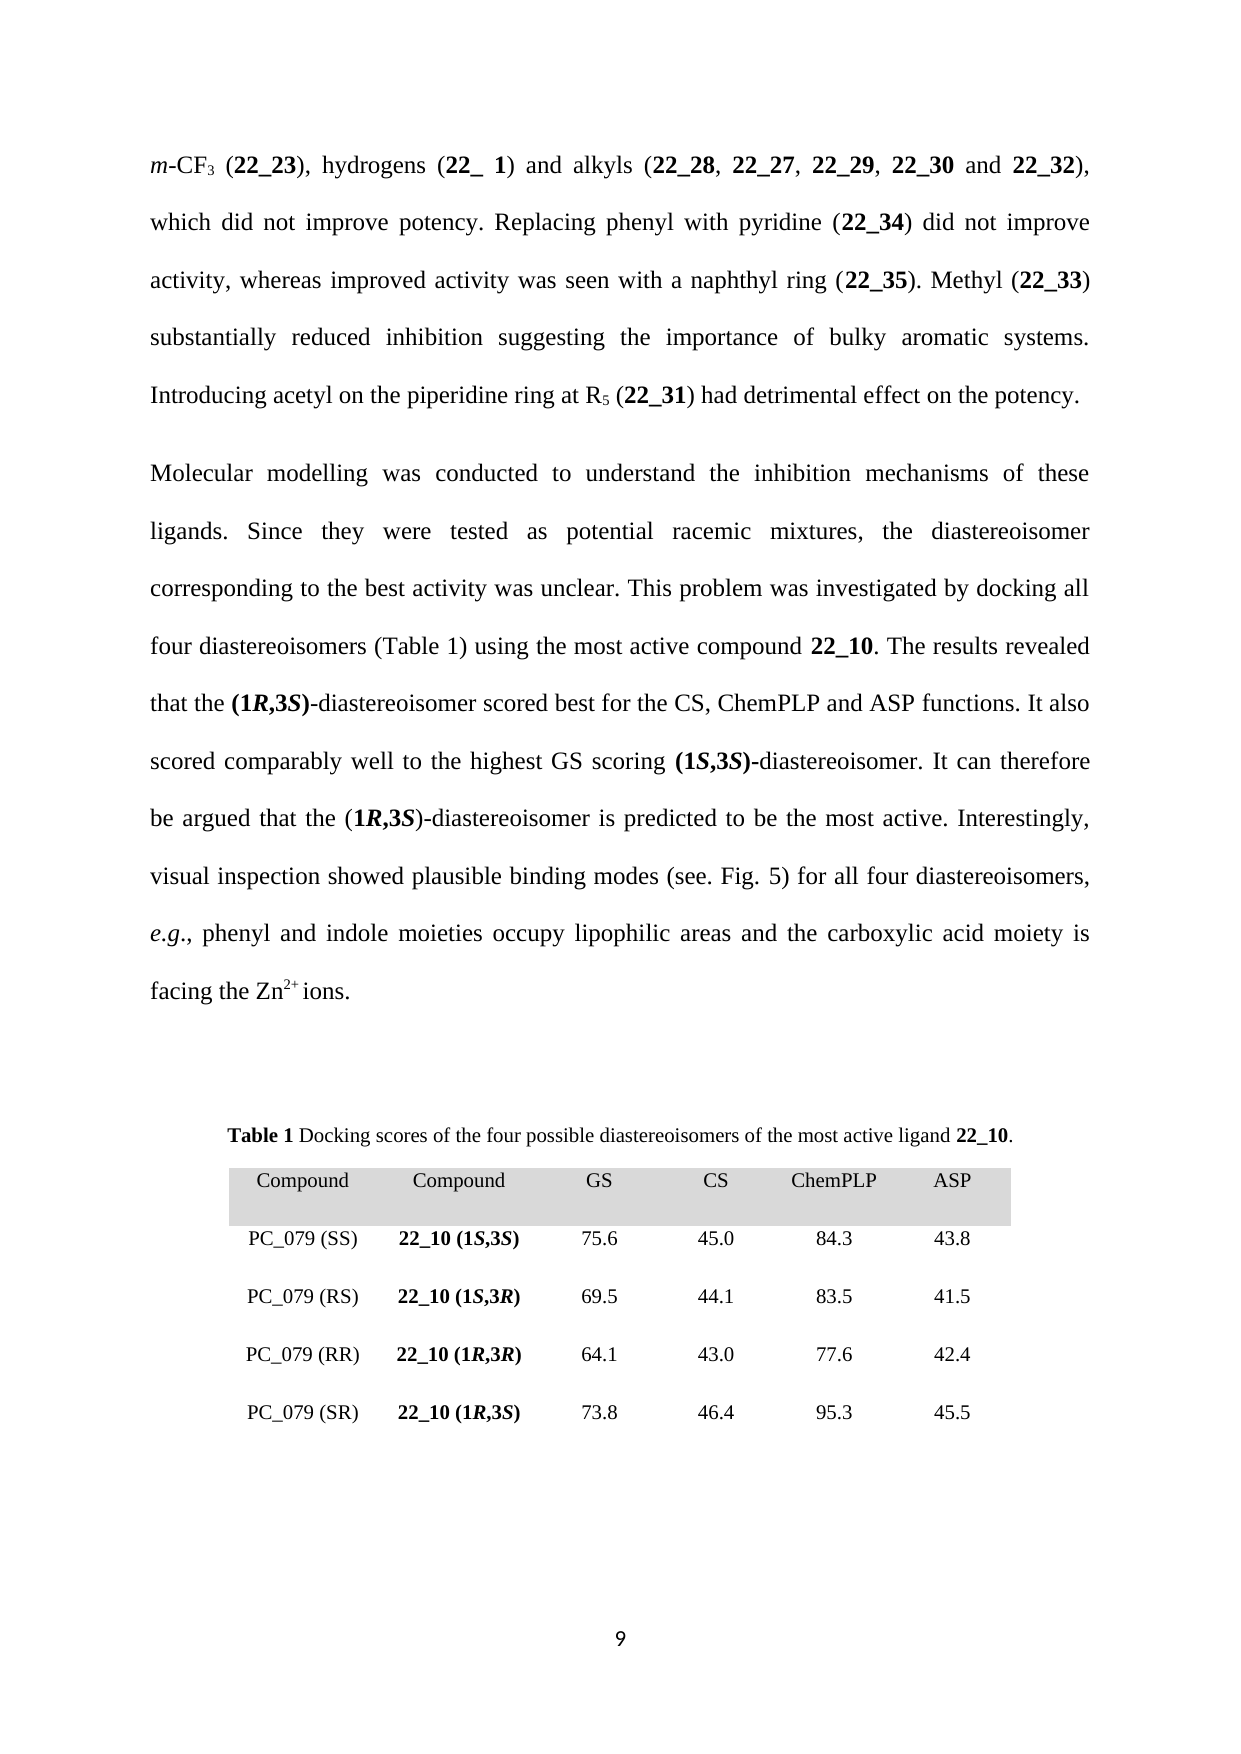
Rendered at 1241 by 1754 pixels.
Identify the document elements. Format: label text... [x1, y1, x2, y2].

table_cell 44.1 [657, 1284, 775, 1342]
table_header Compound [376, 1168, 542, 1226]
table_cell 43.0 [657, 1342, 775, 1400]
table_cell PC_079 (RR) [229, 1342, 376, 1400]
table_header GS [542, 1168, 657, 1226]
table_cell 22_10 (1S,3S) [376, 1226, 542, 1284]
table_cell PC_079 (SR) [229, 1400, 376, 1458]
table_cell 46.4 [657, 1400, 775, 1458]
text Table 1 Docking scores of the four possible diastereoisomers of the most active ligand 22_10. [150, 1123, 1090, 1147]
table_cell PC_079 (RS) [229, 1284, 376, 1342]
table_cell 64.1 [542, 1342, 657, 1400]
text Molecular modelling was conducted to understand the inhibition mechanisms of these ligands. Since they were tested as potential racemic mixtures, the diastereoisomer corresponding to the best activity was unclear. This problem was investigated by docking all four diastereoisomers (Table 1) using the most active compound 22_10. The results revealed that the (1R,3S)-diastereoisomer scored best for the CS, ChemPLP and ASP functions. It also scored comparably well to the highest GS scoring (1S,3S)-diastereoisomer. It can therefore be argued that the (1R,3S)-diastereoisomer is predicted to be the most active. Interestingly, visual inspection showed plausible binding modes (see. Fig. 5) for all four diastereoisomers, e.g., phenyl and indole moieties occupy lipophilic areas and the carboxylic acid moiety is facing the Zn2+ ions. [150, 458, 1090, 1004]
table_header Compound [229, 1168, 376, 1226]
table_cell 22_10 (1S,3R) [376, 1284, 542, 1342]
table_cell 42.4 [893, 1342, 1011, 1400]
table_header ASP [893, 1168, 1011, 1226]
table_header ChemPLP [775, 1168, 893, 1226]
table_cell 41.5 [893, 1284, 1011, 1342]
table_cell 45.5 [893, 1400, 1011, 1458]
table_cell 77.6 [775, 1342, 893, 1400]
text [150, 150, 1090, 409]
table_cell 43.8 [893, 1226, 1011, 1284]
table_cell 73.8 [542, 1400, 657, 1458]
table_cell 22_10 (1R,3R) [376, 1342, 542, 1400]
table_cell 95.3 [775, 1400, 893, 1458]
table_cell 75.6 [542, 1226, 657, 1284]
table_cell 84.3 [775, 1226, 893, 1284]
table_header CS [657, 1168, 775, 1226]
table_cell 83.5 [775, 1284, 893, 1342]
table_cell 45.0 [657, 1226, 775, 1284]
table_cell 22_10 (1R,3S) [376, 1400, 542, 1458]
table_cell PC_079 (SS) [229, 1226, 376, 1284]
table_cell 69.5 [542, 1284, 657, 1342]
